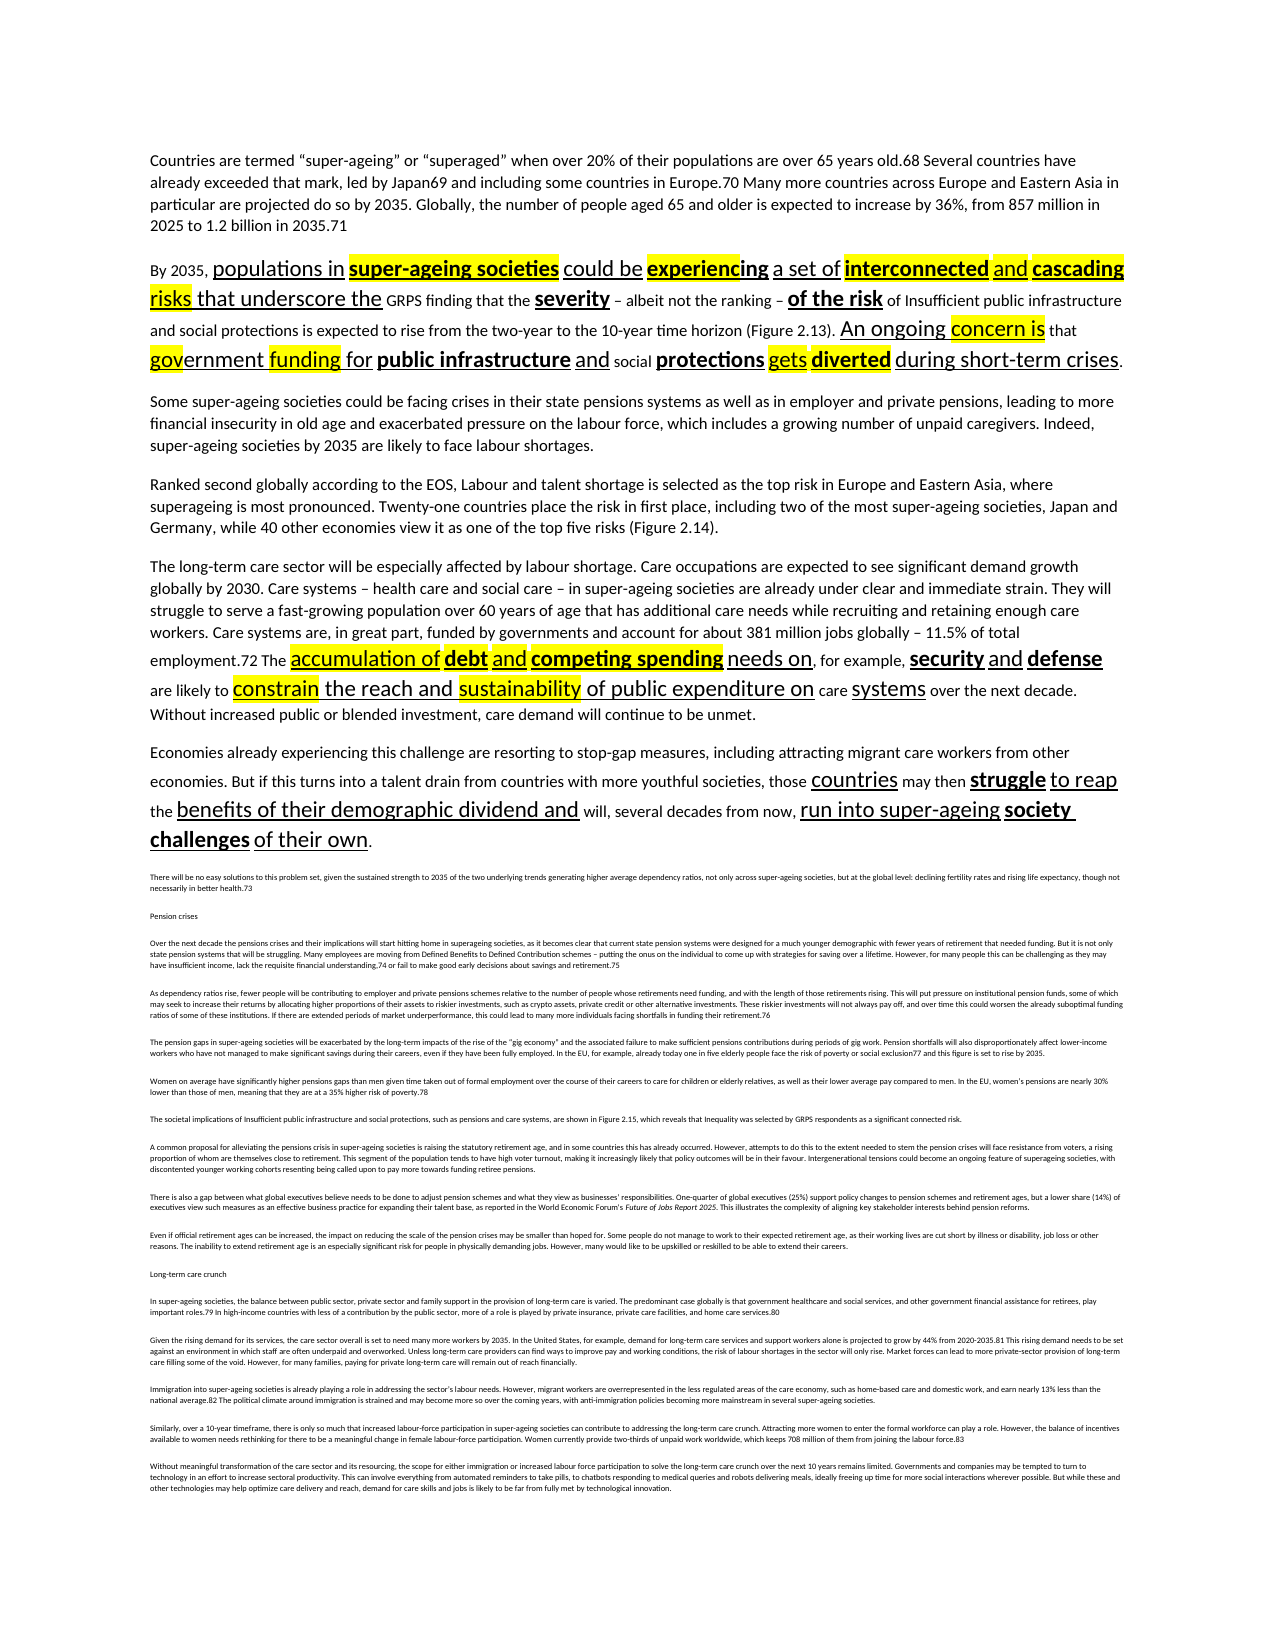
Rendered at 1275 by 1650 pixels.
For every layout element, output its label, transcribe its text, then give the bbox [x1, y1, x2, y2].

text By 2035, populations in super-ageing societies could be experiencing a set of interconnected and cascading risks that underscore the GRPS finding that the severity – albeit not the ranking – of the risk of Insufficient public infrastructure and social protections is expected to rise from the two-year to the 10-year time horizon (Figure 2.13). An ongoing concern is that government funding for public infrastructure and social protections gets diverted during short-term crises. [150, 254, 1125, 373]
text Ranked second globally according to the EOS, Labour and talent shortage is selected as the top risk in Europe and Eastern Asia, where superageing is most pronounced. Twenty-one countries place the risk in first place, including two of the most super-ageing societies, Japan and Germany, while 40 other economies view it as one of the top five risks (Figure 2.14). [150, 474, 1125, 538]
text Countries are termed “super-ageing” or “superaged” when over 20% of their populations are over 65 years old.68 Several countries have already exceeded that mark, led by Japan69 and including some countries in Europe.70 Many more countries across Europe and Eastern Asia in particular are projected do so by 2035. Globally, the number of people aged 65 and older is expected to increase by 36%, from 857 million in 2025 to 1.2 billion in 2035.71 [150, 150, 1125, 236]
text The long-term care sector will be especially affected by labour shortage. Care occupations are expected to see significant demand growth globally by 2030. Care systems – health care and social care – in super-ageing societies are already under clear and immediate strain. They will struggle to serve a fast-growing population over 60 years of age that has additional care needs while recruiting and retaining enough care workers. Care systems are, in great part, funded by governments and account for about 381 million jobs globally – 11.5% of total employment.72 The accumulation of debt and competing spending needs on, for example, security and defense are likely to constrain the reach and sustainability of public expenditure on care systems over the next decade. Without increased public or blended investment, care demand will continue to be unmet. [150, 556, 1125, 724]
text Economies already experiencing this challenge are resorting to stop-gap measures, including attracting migrant care workers from other economies. But if this turns into a talent drain from countries with more youthful societies, those countries may then struggle to reap the benefits of their demographic dividend and will, several decades from now, run into super-ageing society challenges of their own. [150, 743, 1125, 854]
text There will be no easy solutions to this problem set, given the sustained strength to 2035 of the two underlying trends generating higher average dependency ratios, not only across super-ageing societies, but at the global level: declining fertility rates and rising life expectancy, though not necessarily in better health.73 [150, 872, 1125, 894]
text Some super-ageing societies could be facing crises in their state pensions systems as well as in employer and private pensions, leading to more financial insecurity in old age and exacerbated pressure on the labour force, which includes a growing number of unpaid caregivers. Indeed, super-ageing societies by 2035 are likely to face labour shortages. [150, 392, 1125, 456]
